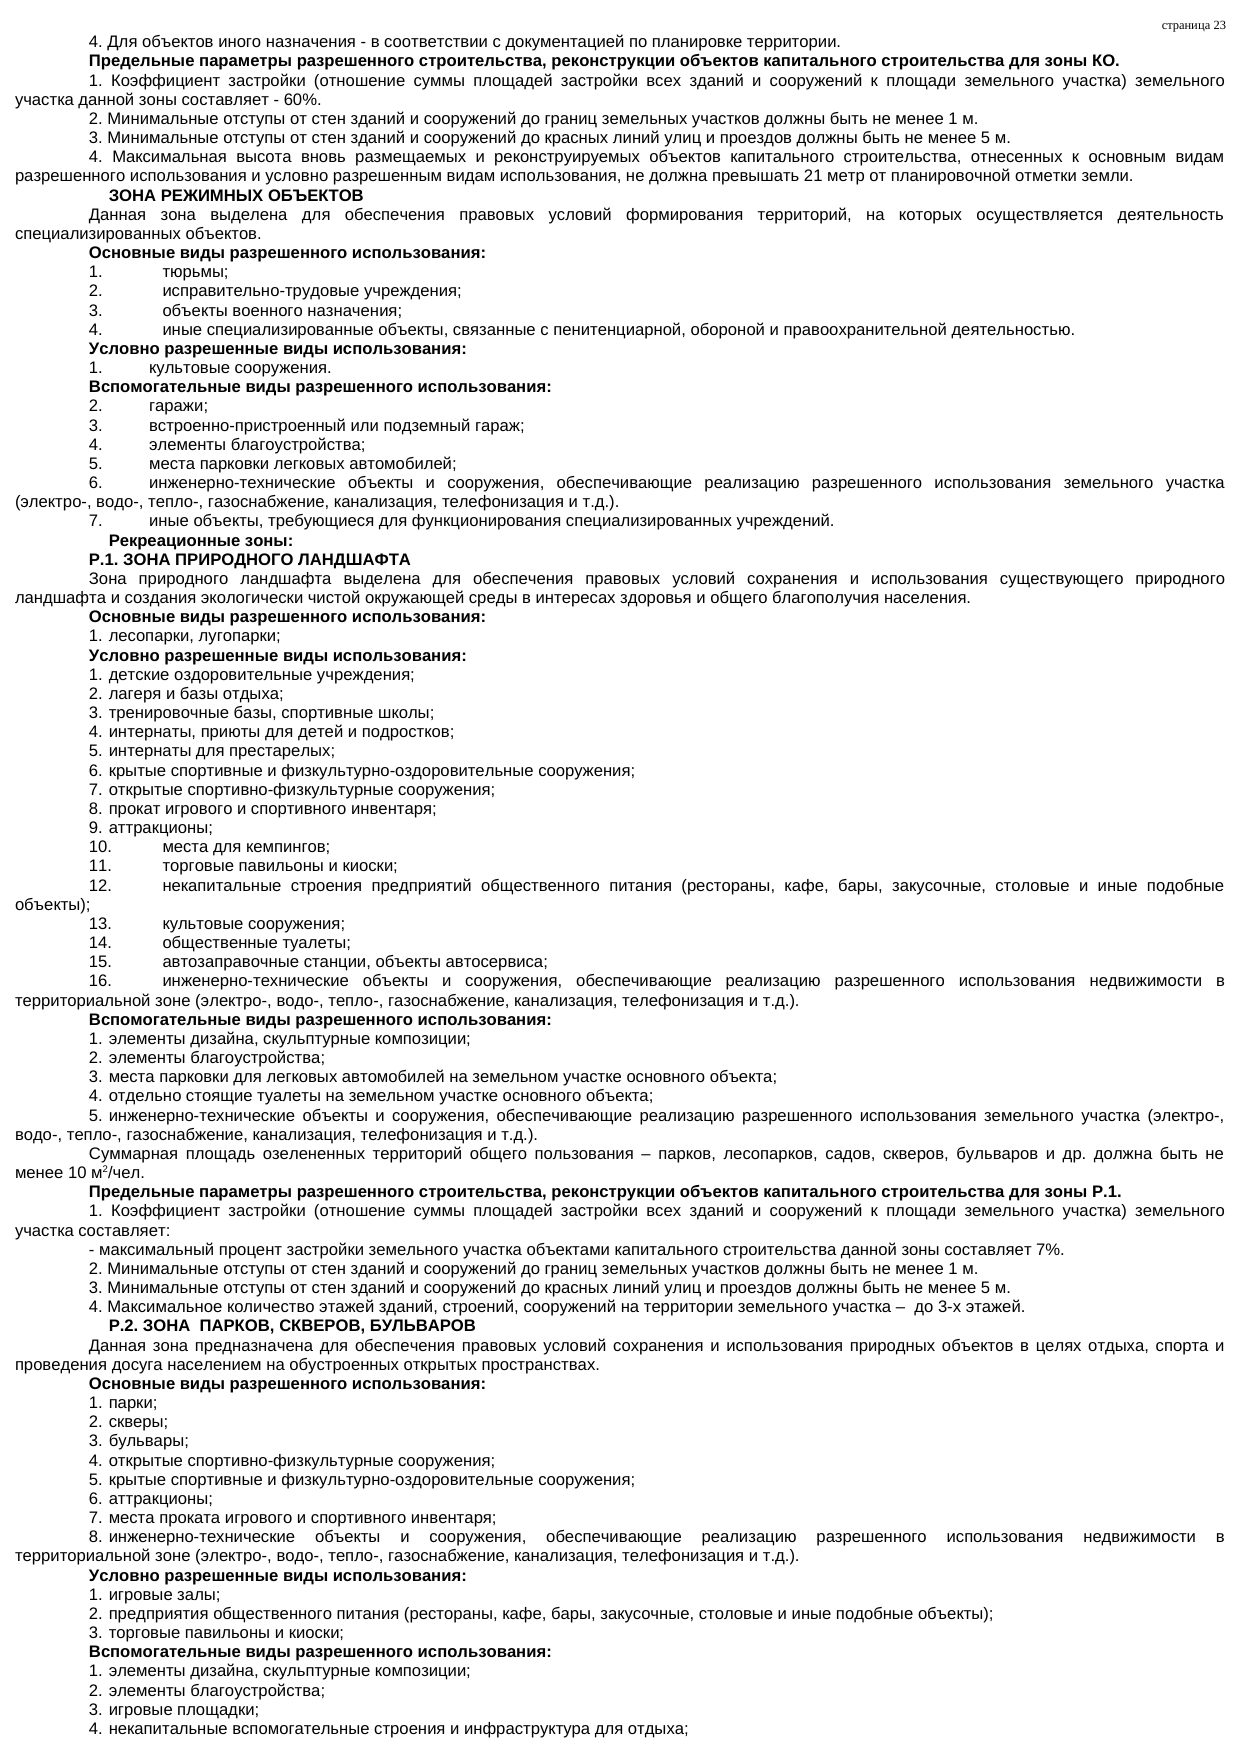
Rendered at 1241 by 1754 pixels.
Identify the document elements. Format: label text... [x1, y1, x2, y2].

text Предельные параметры разрешенного строительства, реконструкции объектов капитального строительства для зоны Р.1. [15, 1182, 1226, 1201]
text Вспомогательные виды разрешенного использования: [15, 1642, 1226, 1661]
list иные специализированные объекты, связанные с пенитенциарной, обороной и правоохранительной деятельностью. [15, 319, 1226, 339]
list тюрьмы; [15, 262, 1226, 281]
text 4. Для объектов иного назначения - в соответствии с документацией по планировке территории. [15, 32, 1226, 51]
text Р.1. ЗОНА ПРИРОДНОГО ЛАНДШАФТА [15, 549, 1226, 569]
list места парковки для легковых автомобилей на земельном участке основного объекта; [15, 1067, 1226, 1086]
text Условно разрешенные виды использования: [15, 339, 1226, 358]
list открытые спортивно-физкультурные сооружения; [15, 1450, 1226, 1469]
text Зона природного ландшафта выделена для обеспечения правовых условий сохранения и использования существующего природного ландшафта и создания экологически чистой окружающей среды в интересах здоровья и общего благополучия населения. [15, 569, 1226, 607]
list торговые павильоны и киоски; [15, 1623, 1226, 1642]
list общественные туалеты; [15, 933, 1226, 952]
text 2. Минимальные отступы от стен зданий и сооружений до границ земельных участков должны быть не менее . [15, 109, 1226, 128]
text 1. Коэффициент застройки (отношение суммы площадей застройки всех зданий и сооружений к площади земельного участка) земельного участка данной зоны составляет - 60%. [15, 70, 1226, 109]
text Вспомогательные виды разрешенного использования: [15, 1009, 1226, 1029]
text Основные виды разрешенного использования: [15, 1374, 1226, 1393]
list парки; [15, 1393, 1226, 1412]
list игровые площадки; [15, 1699, 1226, 1719]
list встроенно-пристроенный или подземный гараж; [15, 415, 1226, 434]
text Данная зона предназначена для обеспечения правовых условий сохранения и использования природных объектов в целях отдыха, спорта и проведения досуга населением на обустроенных открытых пространствах. [15, 1335, 1226, 1374]
text Условно разрешенные виды использования: [15, 645, 1226, 664]
list отдельно стоящие туалеты на земельном участке основного объекта; [15, 1086, 1226, 1105]
list места для кемпингов; [15, 837, 1226, 856]
text 4. Максимальное количество этажей зданий, строений, сооружений на территории земельного участка – до 3-х этажей. [15, 1297, 1226, 1316]
text 3. Минимальные отступы от стен зданий и сооружений до красных линий улиц и проездов должны быть не менее . [15, 1278, 1226, 1297]
list интернаты для престарелых; [15, 741, 1226, 760]
text 3. Минимальные отступы от стен зданий и сооружений до красных линий улиц и проездов должны быть не менее . [15, 128, 1226, 147]
text Рекреационные зоны: [15, 530, 1226, 549]
list детские оздоровительные учреждения; [15, 664, 1226, 684]
list места парковки легковых автомобилей; [15, 454, 1226, 473]
text - максимальный процент застройки земельного участка объектами капитального строительства данной зоны составляет 7%. [15, 1239, 1226, 1259]
list крытые спортивные и физкультурно-оздоровительные сооружения; [15, 760, 1226, 779]
list элементы дизайна, скульптурные композиции; [15, 1661, 1226, 1680]
list инженерно-технические объекты и сооружения, обеспечивающие реализацию разрешенного использования недвижимости в территориальной зоне (электро-, водо-, тепло-, газоснабжение, канализация, телефонизация и т.д.). [15, 971, 1226, 1009]
text Условно разрешенные виды использования: [15, 1565, 1226, 1584]
text Суммарная площадь озелененных территорий общего пользования – парков, лесопарков, садов, скверов, бульваров и др. должна быть не менее 10 м2/чел. [15, 1144, 1226, 1182]
list игровые залы; [15, 1584, 1226, 1604]
text Вспомогательные виды разрешенного использования: [15, 377, 1226, 396]
list места проката игрового и спортивного инвентаря; [15, 1508, 1226, 1527]
text Основные виды разрешенного использования: [15, 607, 1226, 626]
list культовые сооружения. [15, 358, 1226, 377]
text 2. Минимальные отступы от стен зданий и сооружений до границ земельных участков должны быть не менее . [15, 1259, 1226, 1278]
list объекты военного назначения; [15, 300, 1226, 319]
list некапитальные строения предприятий общественного питания (рестораны, кафе, бары, закусочные, столовые и иные подобные объекты); [15, 875, 1226, 914]
list интернаты, приюты для детей и подростков; [15, 722, 1226, 741]
list инженерно-технические объекты и сооружения, обеспечивающие реализацию разрешенного использования недвижимости в территориальной зоне (электро-, водо-, тепло-, газоснабжение, канализация, телефонизация и т.д.). [15, 1527, 1226, 1565]
list элементы благоустройства; [15, 1048, 1226, 1067]
text Предельные параметры разрешенного строительства, реконструкции объектов капитального строительства для зоны КО. [15, 51, 1226, 70]
list элементы благоустройства; [15, 1680, 1226, 1699]
list иные объекты, требующиеся для функционирования специализированных учреждений. [15, 511, 1226, 530]
list аттракционы; [15, 818, 1226, 837]
list некапитальные вспомогательные строения и инфраструктура для отдыха; [15, 1719, 1226, 1738]
list предприятия общественного питания (рестораны, кафе, бары, закусочные, столовые и иные подобные объекты); [15, 1604, 1226, 1623]
text Данная зона выделена для обеспечения правовых условий формирования территорий, на которых осуществляется деятельность специализированных объектов. [15, 204, 1226, 243]
list крытые спортивные и физкультурно-оздоровительные сооружения; [15, 1469, 1226, 1489]
list торговые павильоны и киоски; [15, 856, 1226, 875]
text Р.2. ЗОНА ПАРКОВ, СКВЕРОВ, БУЛЬВАРОВ [15, 1316, 1226, 1335]
text 4. Максимальная высота вновь размещаемых и реконструируемых объектов капитального строительства, отнесенных к основным видам разрешенного использования и условно разрешенным видам использования, не должна превышать от планировочной отметки земли. [15, 147, 1226, 185]
text ЗОНА РЕЖИМНЫХ ОБЪЕКТОВ [15, 185, 1226, 204]
list лагеря и базы отдыха; [15, 684, 1226, 703]
list автозаправочные станции, объекты автосервиса; [15, 952, 1226, 971]
list элементы благоустройства; [15, 434, 1226, 454]
list тренировочные базы, спортивные школы; [15, 703, 1226, 722]
list исправительно-трудовые учреждения; [15, 281, 1226, 300]
list аттракционы; [15, 1489, 1226, 1508]
list гаражи; [15, 396, 1226, 415]
list бульвары; [15, 1431, 1226, 1450]
list скверы; [15, 1412, 1226, 1431]
list открытые спортивно-физкультурные сооружения; [15, 779, 1226, 799]
list лесопарки, лугопарки; [15, 626, 1226, 645]
list прокат игрового и спортивного инвентаря; [15, 799, 1226, 818]
list культовые сооружения; [15, 914, 1226, 933]
list элементы дизайна, скульптурные композиции; [15, 1029, 1226, 1048]
text 1. Коэффициент застройки (отношение суммы площадей застройки всех зданий и сооружений к площади земельного участка) земельного участка составляет: [15, 1201, 1226, 1239]
text Основные виды разрешенного использования: [15, 243, 1226, 262]
